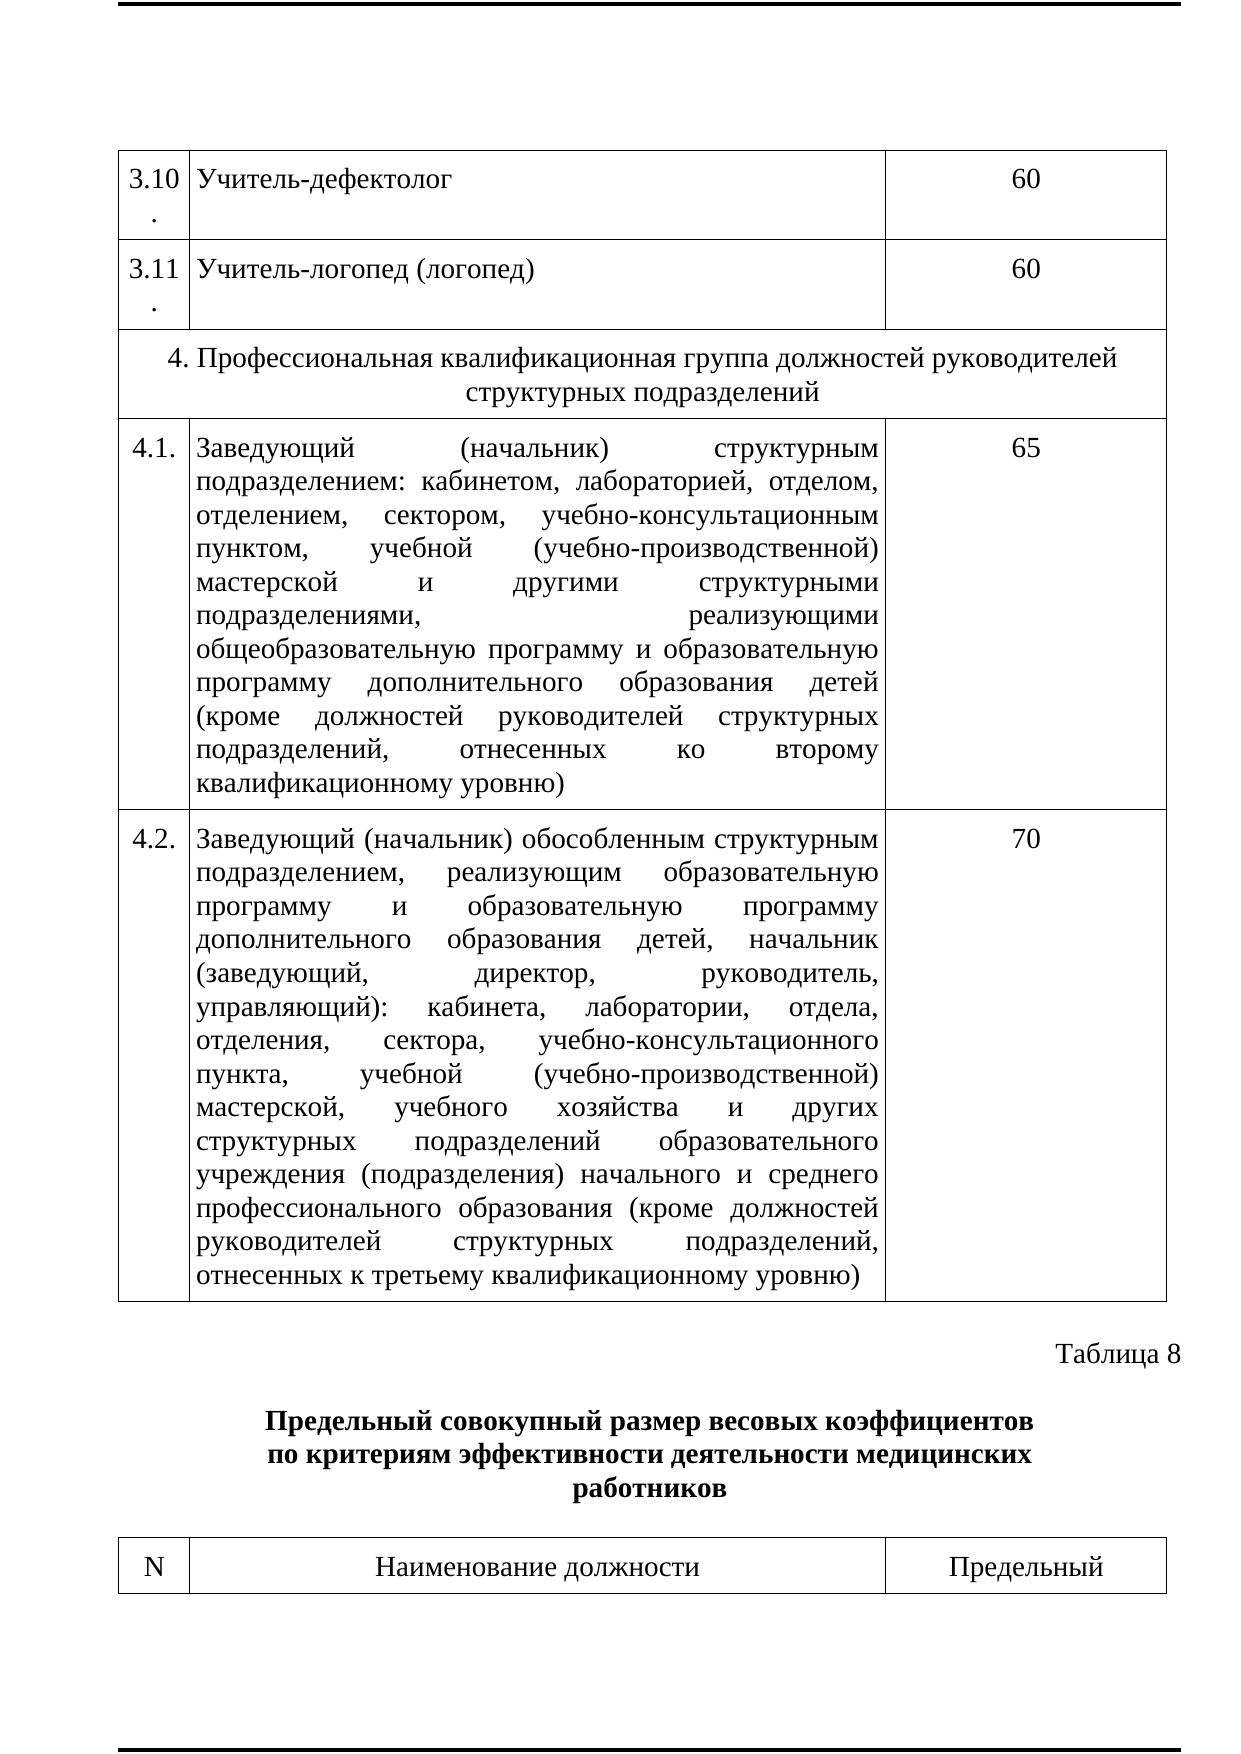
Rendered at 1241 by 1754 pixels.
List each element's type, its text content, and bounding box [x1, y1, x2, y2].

title работников [118, 1470, 1181, 1503]
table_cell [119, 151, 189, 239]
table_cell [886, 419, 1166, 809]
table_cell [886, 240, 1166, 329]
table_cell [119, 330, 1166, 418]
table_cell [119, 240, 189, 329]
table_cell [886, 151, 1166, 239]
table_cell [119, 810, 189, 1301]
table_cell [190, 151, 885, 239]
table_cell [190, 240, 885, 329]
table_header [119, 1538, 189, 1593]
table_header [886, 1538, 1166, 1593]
title Предельный совокупный размер весовых коэффициентов [118, 1403, 1181, 1436]
title по критериям эффективности деятельности медицинских [118, 1436, 1181, 1470]
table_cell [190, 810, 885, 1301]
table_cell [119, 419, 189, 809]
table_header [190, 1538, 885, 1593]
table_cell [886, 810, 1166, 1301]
list Таблица 8 [118, 1336, 1181, 1369]
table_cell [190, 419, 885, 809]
